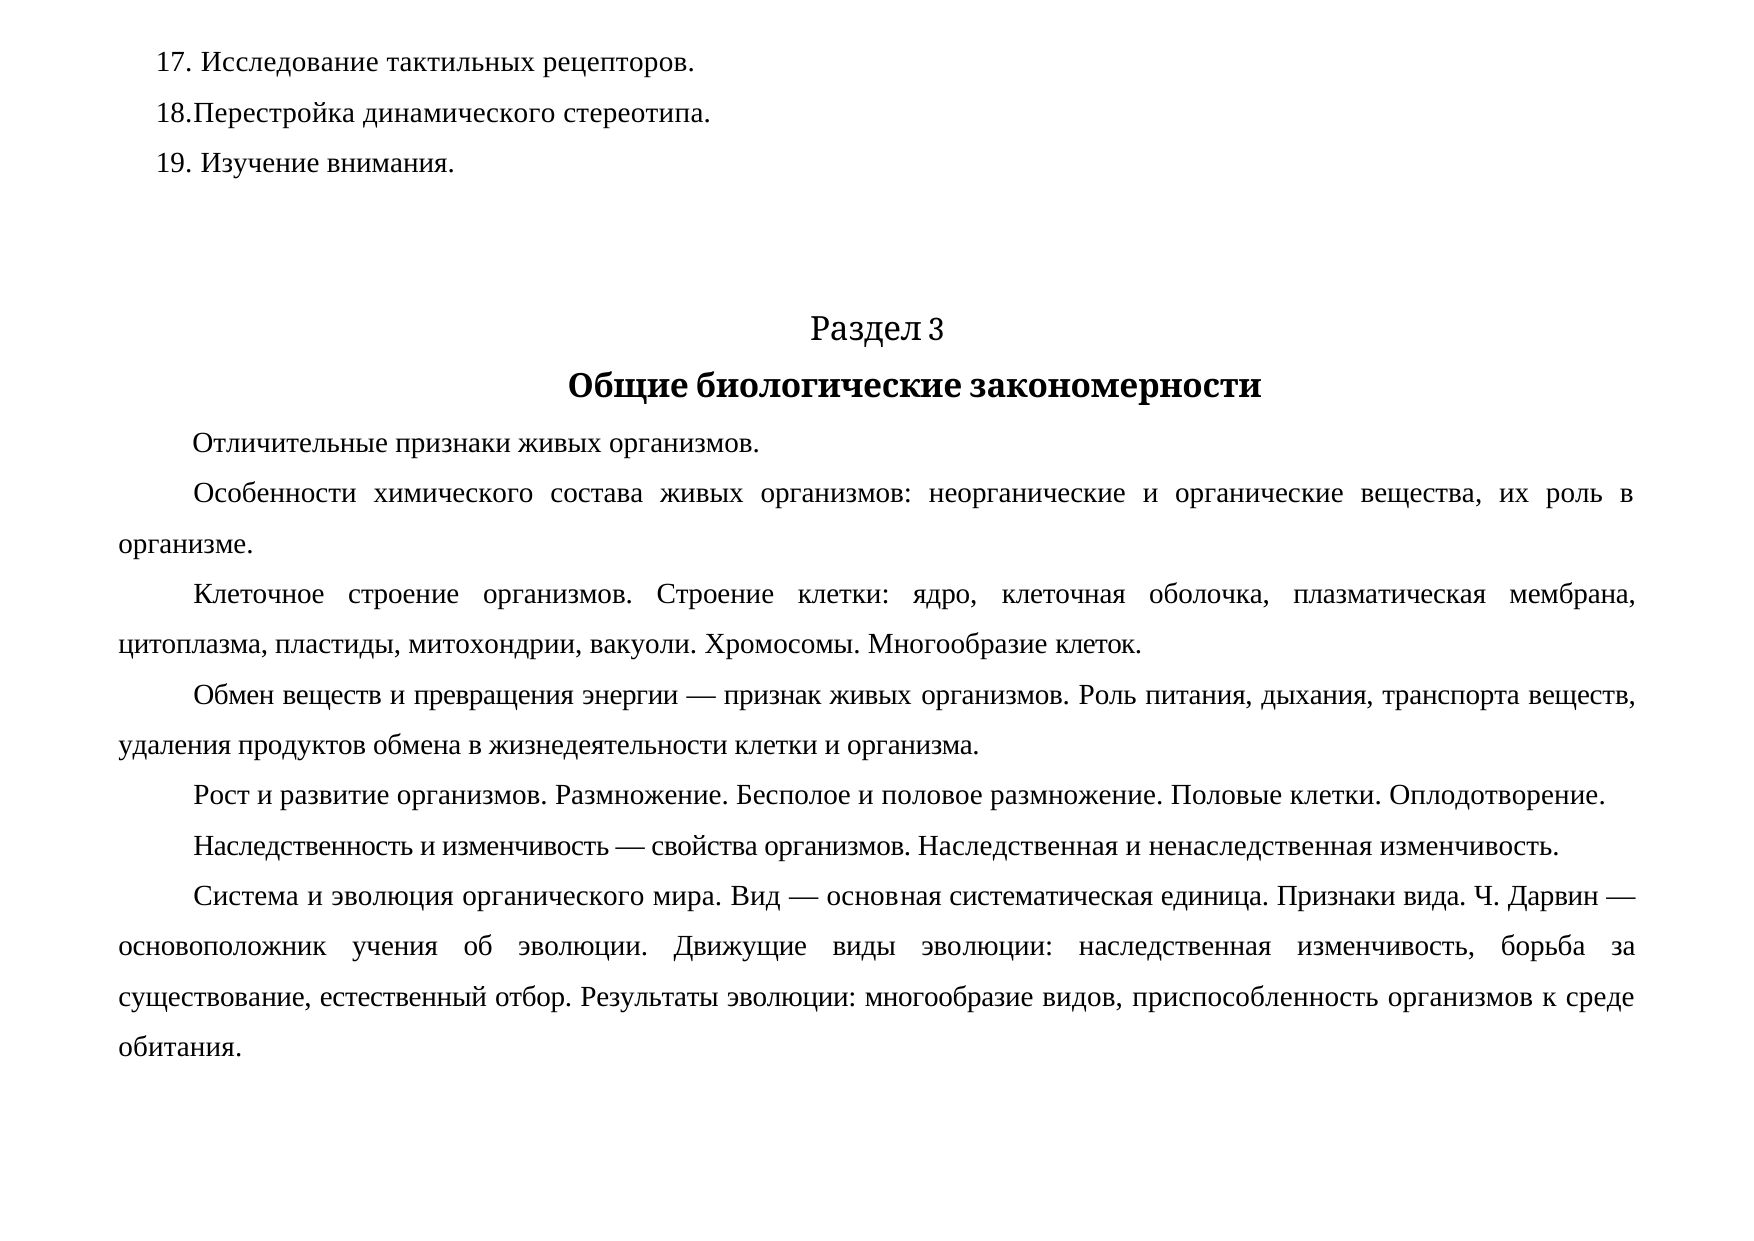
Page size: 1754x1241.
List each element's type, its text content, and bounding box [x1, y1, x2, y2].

text Клеточное строение организмов. Строение клетки: ядро, клеточная оболочка, плазматическая мембрана, цитоплазма, пластиды, митохондрии, вакуоли. Хромосомы. Многообразие клеток. [118, 576, 1636, 660]
list Перестройка динамического стереотипа. [156, 95, 1636, 128]
text Система и эволюция органического мира. Вид — основная систематическая единица. Признаки вида. Ч. Дарвин — основоположник учения об эволюции. Движущие виды эволюции: наследственная изменчивость, борьба за существование, естественный отбор. Результаты эволюции: многообразие видов, приспособленность организмов к среде обитания. [118, 878, 1636, 1063]
text Обмен веществ и превращения энергии — признак живых организмов. Роль питания, дыхания, транспорта веществ, удаления продуктов обмена в жизнедеятельности клетки и организма. [118, 677, 1636, 761]
text Рост и развитие организмов. Размножение. Бесполое и половое размножение. Половые клетки. Оплодотворение. [118, 777, 1636, 811]
text Общие биологические закономерности [118, 368, 1636, 406]
list Исследование тактильных рецепторов. [156, 44, 1636, 78]
text Отличительные признаки живых организмов. [118, 425, 1636, 459]
text Раздел 3 [118, 310, 1636, 349]
list Изучение внимания. [156, 145, 1636, 178]
text Наследственность и изменчивость — свойства организмов. Наследственная и ненаследственная изменчивость. [118, 828, 1636, 861]
text Особенности химического состава живых организмов: неорганические и органические вещества, их роль в организме. [118, 476, 1636, 559]
